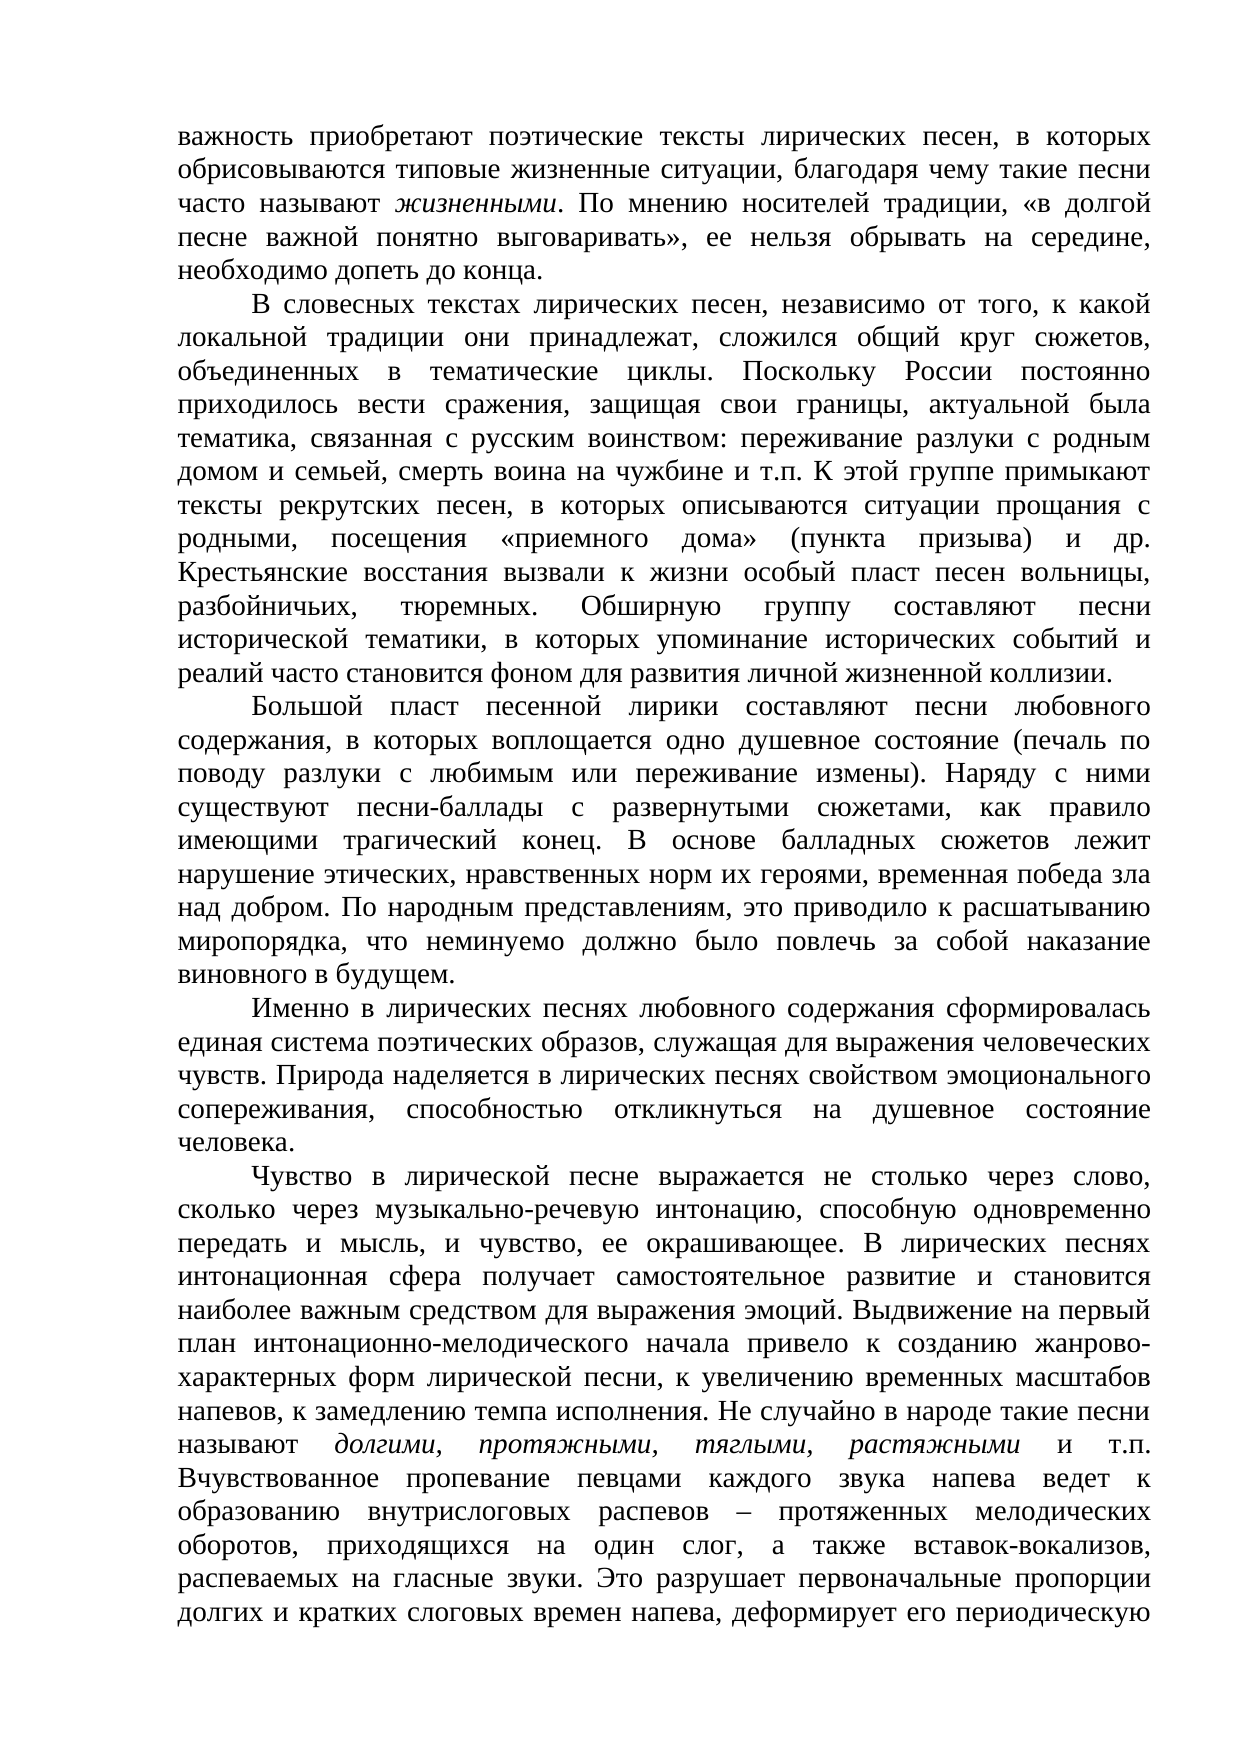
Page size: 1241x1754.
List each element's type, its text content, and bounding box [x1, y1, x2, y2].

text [177, 118, 1152, 286]
text Большой пласт песенной лирики составляют песни любовного содержания, в которых воплощается одно душевное состояние (печаль по поводу разлуки с любимым или переживание измены). Наряду с ними существуют песни-баллады с развернутыми сюжетами, как правило имеющими трагический конец. В основе балладных сюжетов лежит нарушение этических, нравственных норм их героями, временная победа зла над добром. По народным представлениям, это приводило к расшатыванию миропорядка, что неминуемо должно было повлечь за собой наказание виновного в будущем. [177, 688, 1152, 990]
text Именно в лирических песнях любовного содержания сформировалась единая система поэтических образов, служащая для выражения человеческих чувств. Природа наделяется в лирических песнях свойством эмоционального сопереживания, способностью откликнуться на душевное состояние человека. [177, 990, 1152, 1158]
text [177, 1158, 1152, 1627]
text В словесных текстах лирических песен, независимо от того, к какой локальной традиции они принадлежат, сложился общий круг сюжетов, объединенных в тематические циклы. Поскольку России постоянно приходилось вести сражения, защищая свои границы, актуальной была тематика, связанная с русским воинством: переживание разлуки с родным домом и семьей, смерть воина на чужбине и т.п. К этой группе примыкают тексты рекрутских песен, в которых описываются ситуации прощания с родными, посещения «приемного дома» (пункта призыва) и др. Крестьянские восстания вызвали к жизни особый пласт песен вольницы, разбойничьих, тюремных. Обширную группу составляют песни исторической тематики, в которых упоминание исторических событий и реалий часто становится фоном для развития личной жизненной коллизии. [177, 286, 1152, 688]
